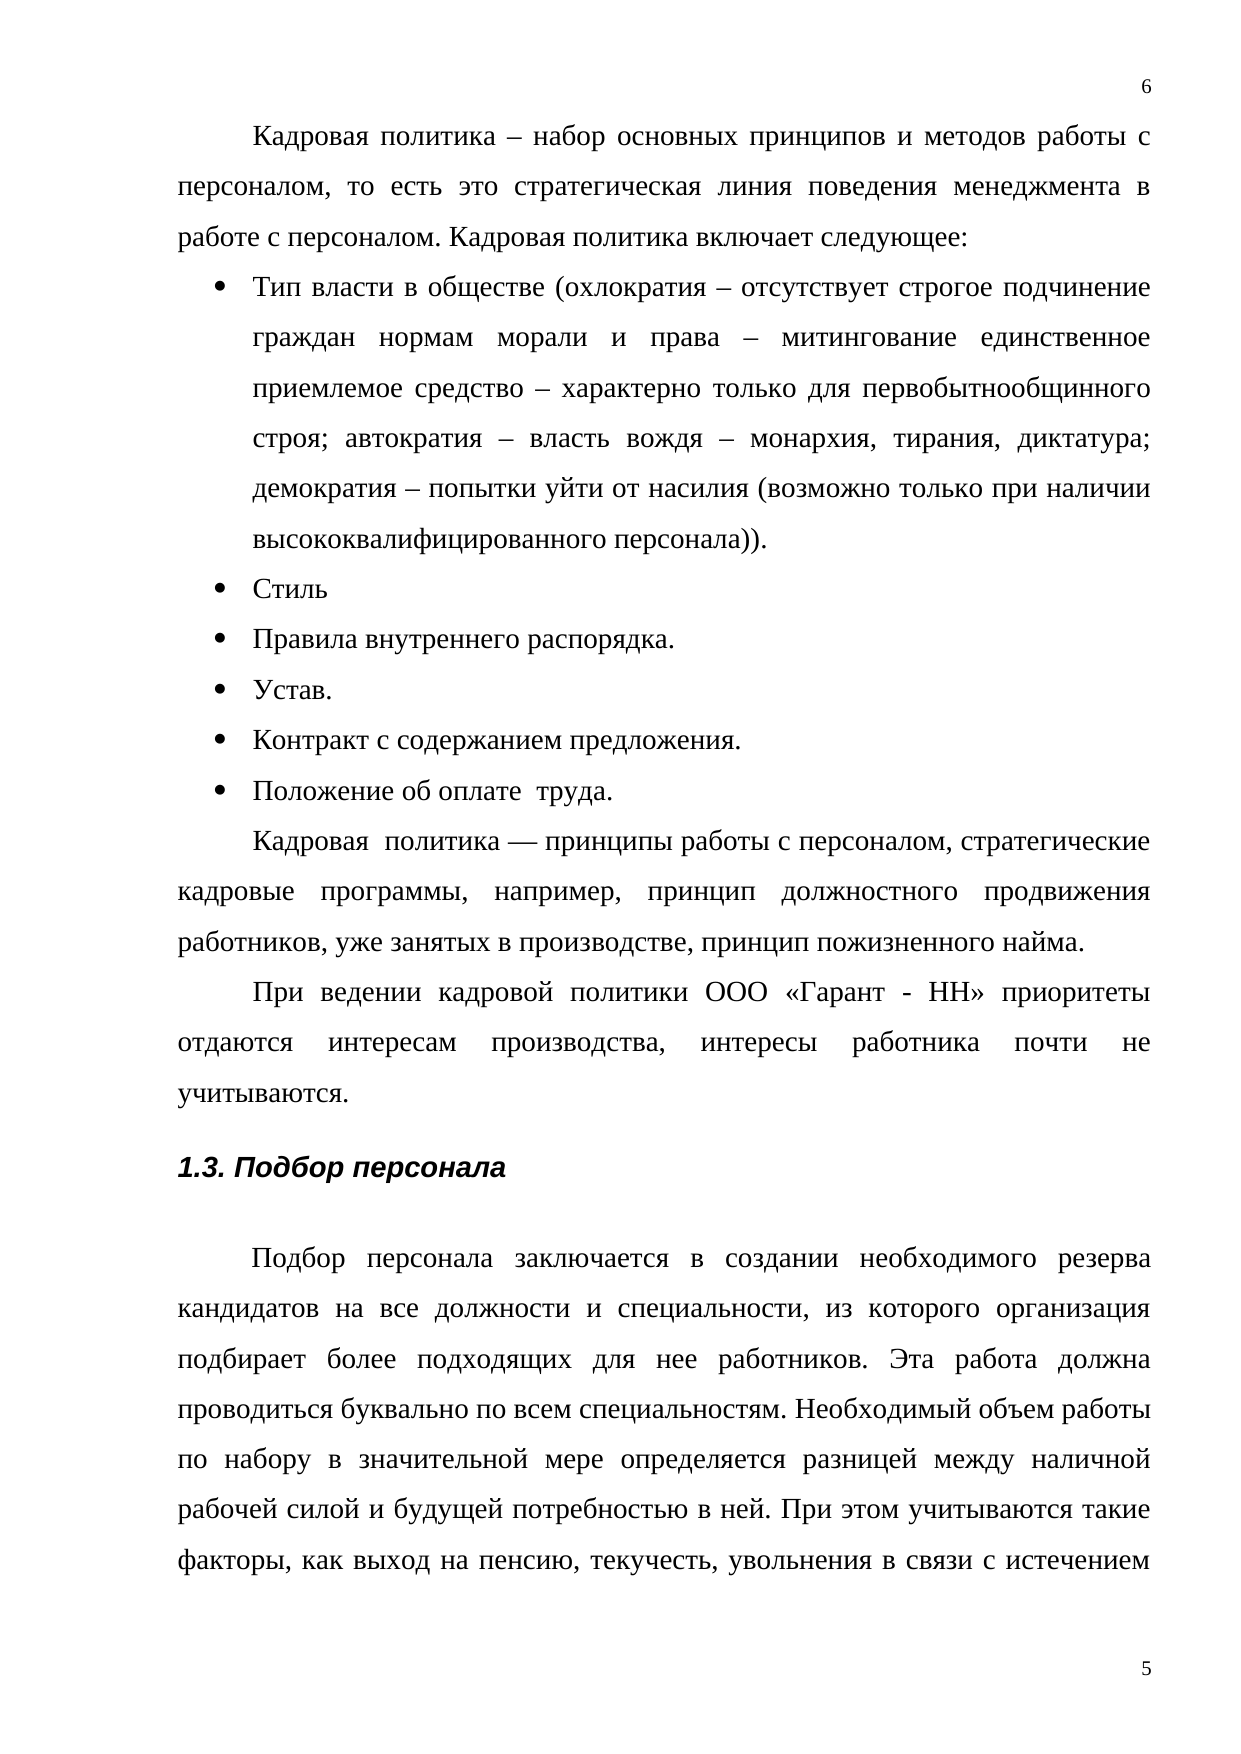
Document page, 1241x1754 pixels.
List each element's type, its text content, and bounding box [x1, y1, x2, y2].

list Тип власти в обществе (охлократия – отсутствует строгое подчинение граждан нормам морали и права – митингование единственное приемлемое средство – характерно только для первобытнообщинного строя; автократия – власть вождя – монархия, тирания, диктатура; демократия – попытки уйти от насилия (возможно только при наличии высококвалифицированного персонала)). [215, 269, 1152, 554]
list Положение об оплате труда. [215, 773, 1152, 806]
text При ведении кадровой политики ООО «Гарант - НН» приоритеты отдаются интересам производства, интересы работника почти не учитываются. [177, 974, 1152, 1108]
list Устав. [215, 672, 1152, 706]
subtitle 1.3. Подбор персонала [177, 1150, 1152, 1183]
list Контракт с содержанием предложения. [215, 722, 1152, 756]
list Правила внутреннего распорядка. [215, 621, 1152, 655]
text Кадровая политика – набор основных принципов и методов работы с персоналом, то есть это стратегическая линия поведения менеджмента в работе с персоналом. Кадровая политика включает следующее: [177, 118, 1152, 252]
list Стиль [215, 571, 1152, 605]
text Кадровая политика — принципы работы с персоналом, стратегические кадровые программы, например, принцип должностного продвижения работников, уже занятых в производстве, принцип пожизненного найма. [177, 823, 1152, 957]
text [177, 1240, 1152, 1576]
